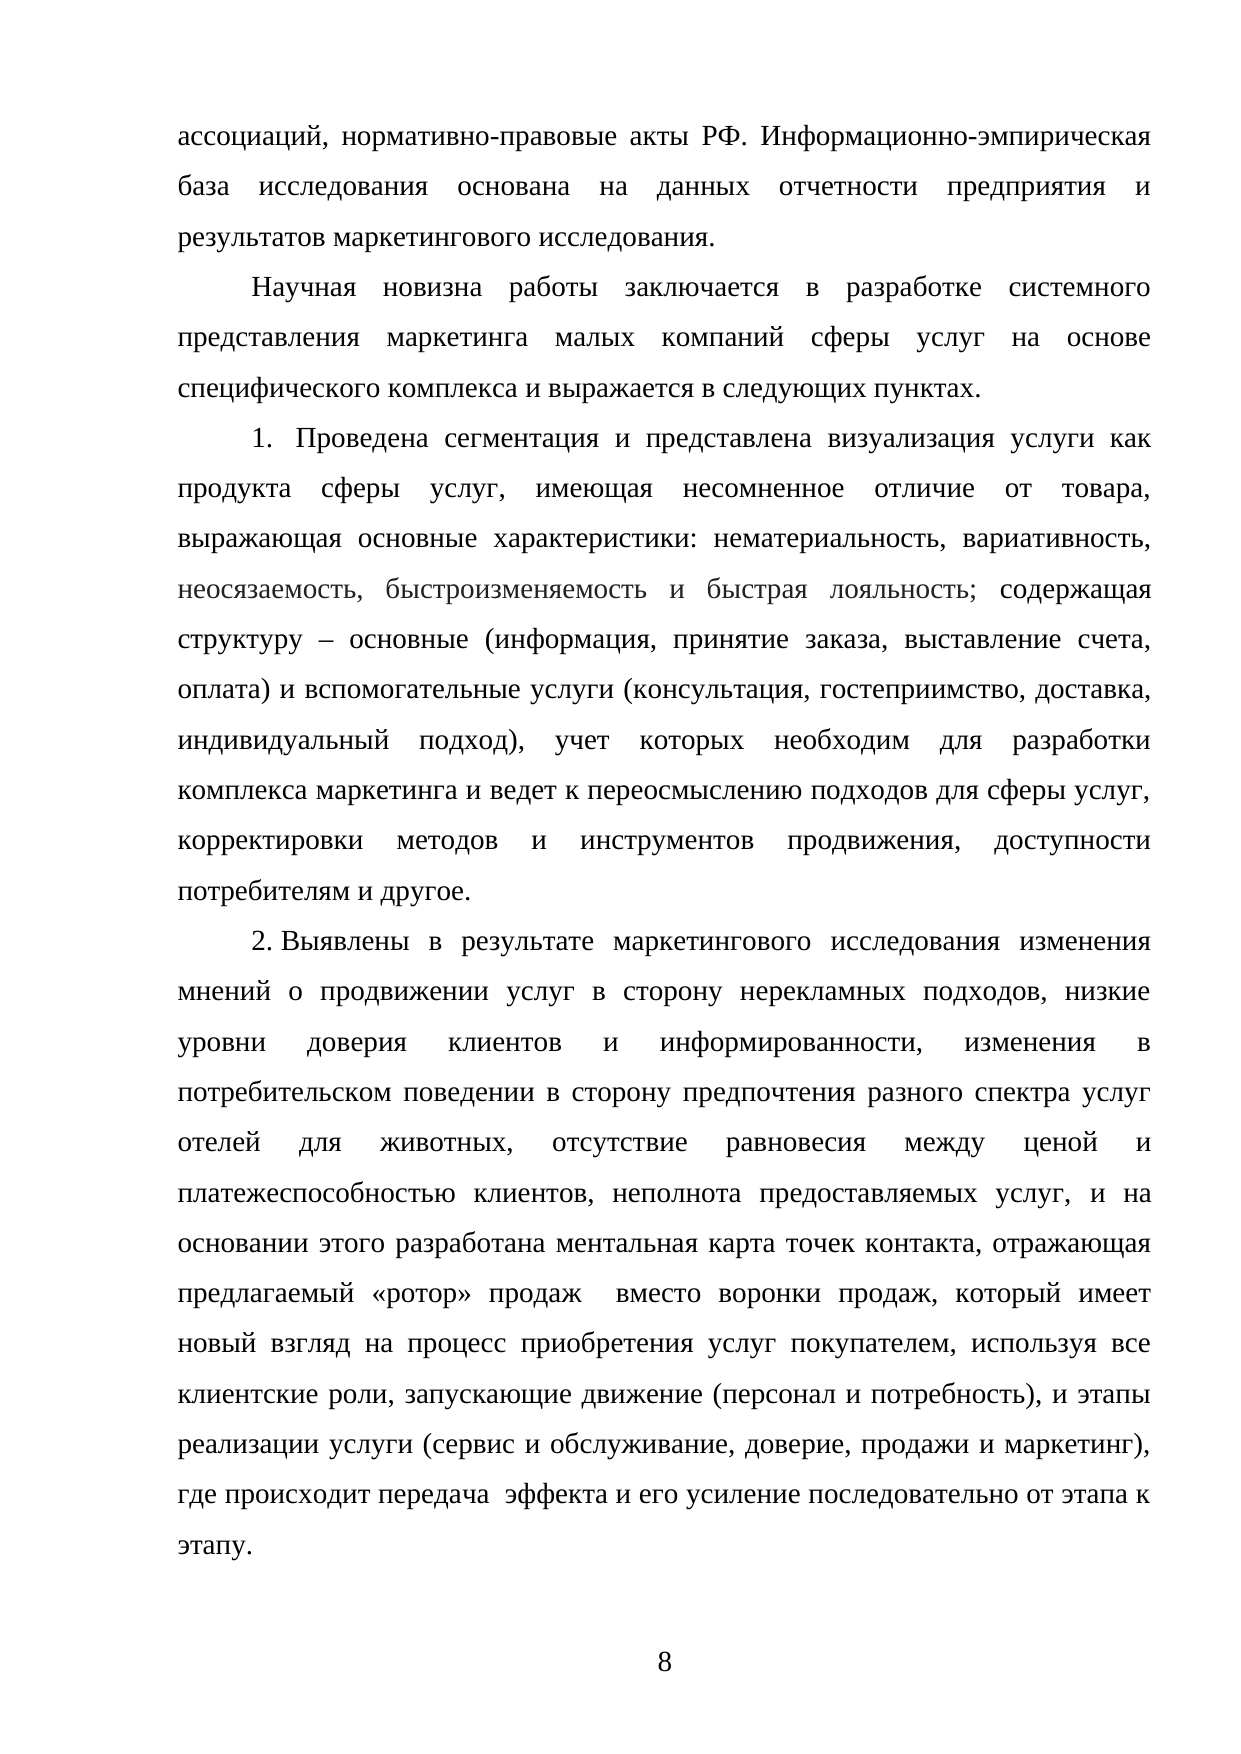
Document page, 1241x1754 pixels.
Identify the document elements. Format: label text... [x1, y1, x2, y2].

text Научная новизна работы заключается в разработке системного представления маркетинга малых компаний сферы услуг на основе специфического комплекса и выражается в следующих пунктах. [177, 269, 1152, 403]
list Выявлены в результате маркетингового исследования изменения мнений о продвижении услуг в сторону нерекламных подходов, низкие уровни доверия клиентов и информированности, изменения в потребительском поведении в сторону предпочтения разного спектра услуг отелей для животных, отсутствие равновесия между ценой и платежеспособностью клиентов, неполнота предоставляемых услуг, и на основании этого разработана ментальная карта точек контакта, отражающая предлагаемый «ротор» продаж вместо воронки продаж, который имеет новый взгляд на процесс приобретения услуг покупателем, используя все клиентские роли, запускающие движение (персонал и потребность), и этапы реализации услуги (сервис и обслуживание, доверие, продажи и маркетинг), где происходит передача эффекта и его усиление последовательно от этапа к этапу. [177, 923, 1152, 1560]
list Проведена сегментация и представлена визуализация услуги как продукта сферы услуг, имеющая несомненное отличие от товара, выражающая основные характеристики: нематериальность, вариативность, неосязаемость, быстроизменяемость и быстрая лояльность; содержащая структуру – основные (информация, принятие заказа, выставление счета, оплата) и вспомогательные услуги (консультация, гостеприимство, доставка, индивидуальный подход), учет которых необходим для разработки комплекса маркетинга и ведет к переосмыслению подходов для сферы услуг, корректировки методов и инструментов продвижения, доступности потребителям и другое. [177, 420, 1152, 906]
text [177, 118, 1152, 252]
